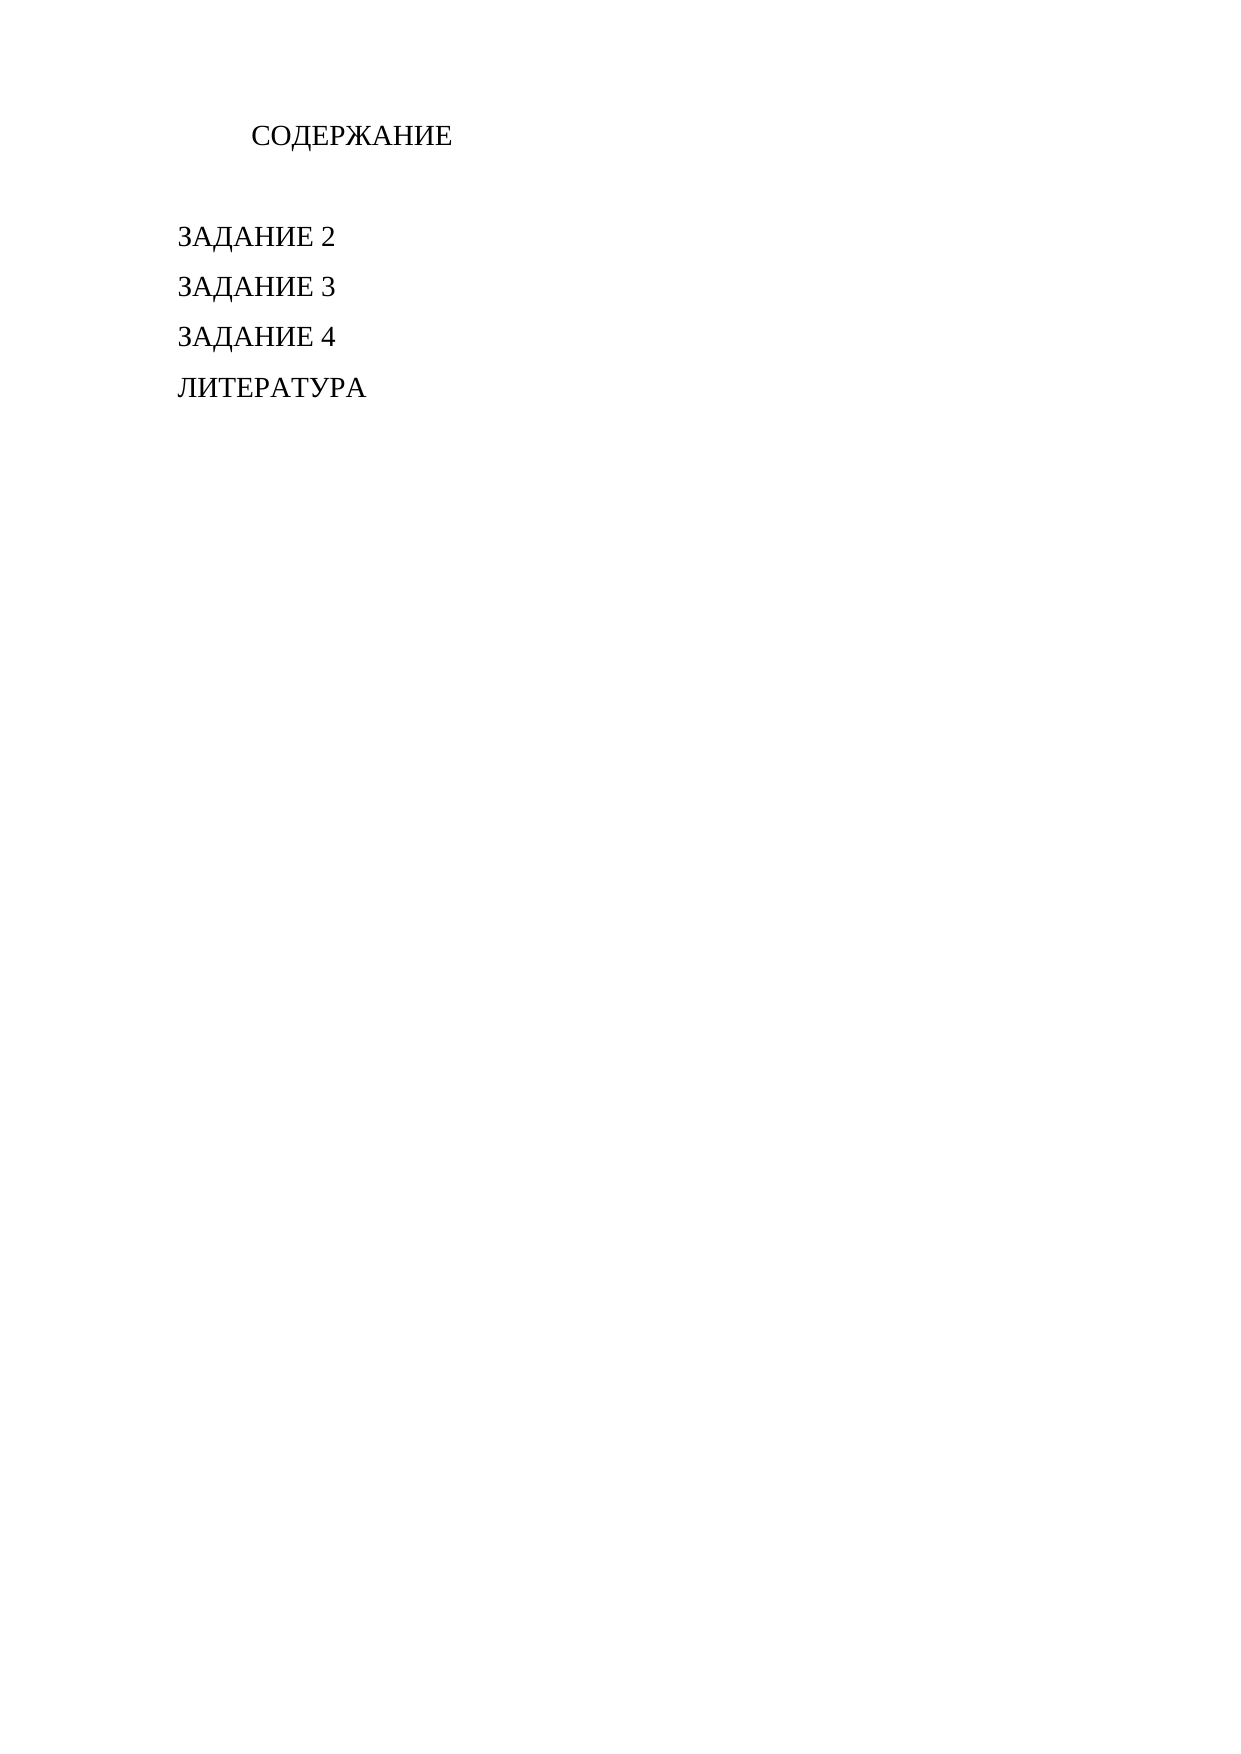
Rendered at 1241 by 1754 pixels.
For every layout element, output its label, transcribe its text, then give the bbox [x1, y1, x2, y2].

text задание 2 [177, 219, 1152, 252]
text литература [177, 370, 1152, 403]
text задание 3 [177, 269, 1152, 303]
text задание 4 [177, 319, 1152, 353]
text СОДЕРЖАНИЕ [177, 118, 1152, 152]
